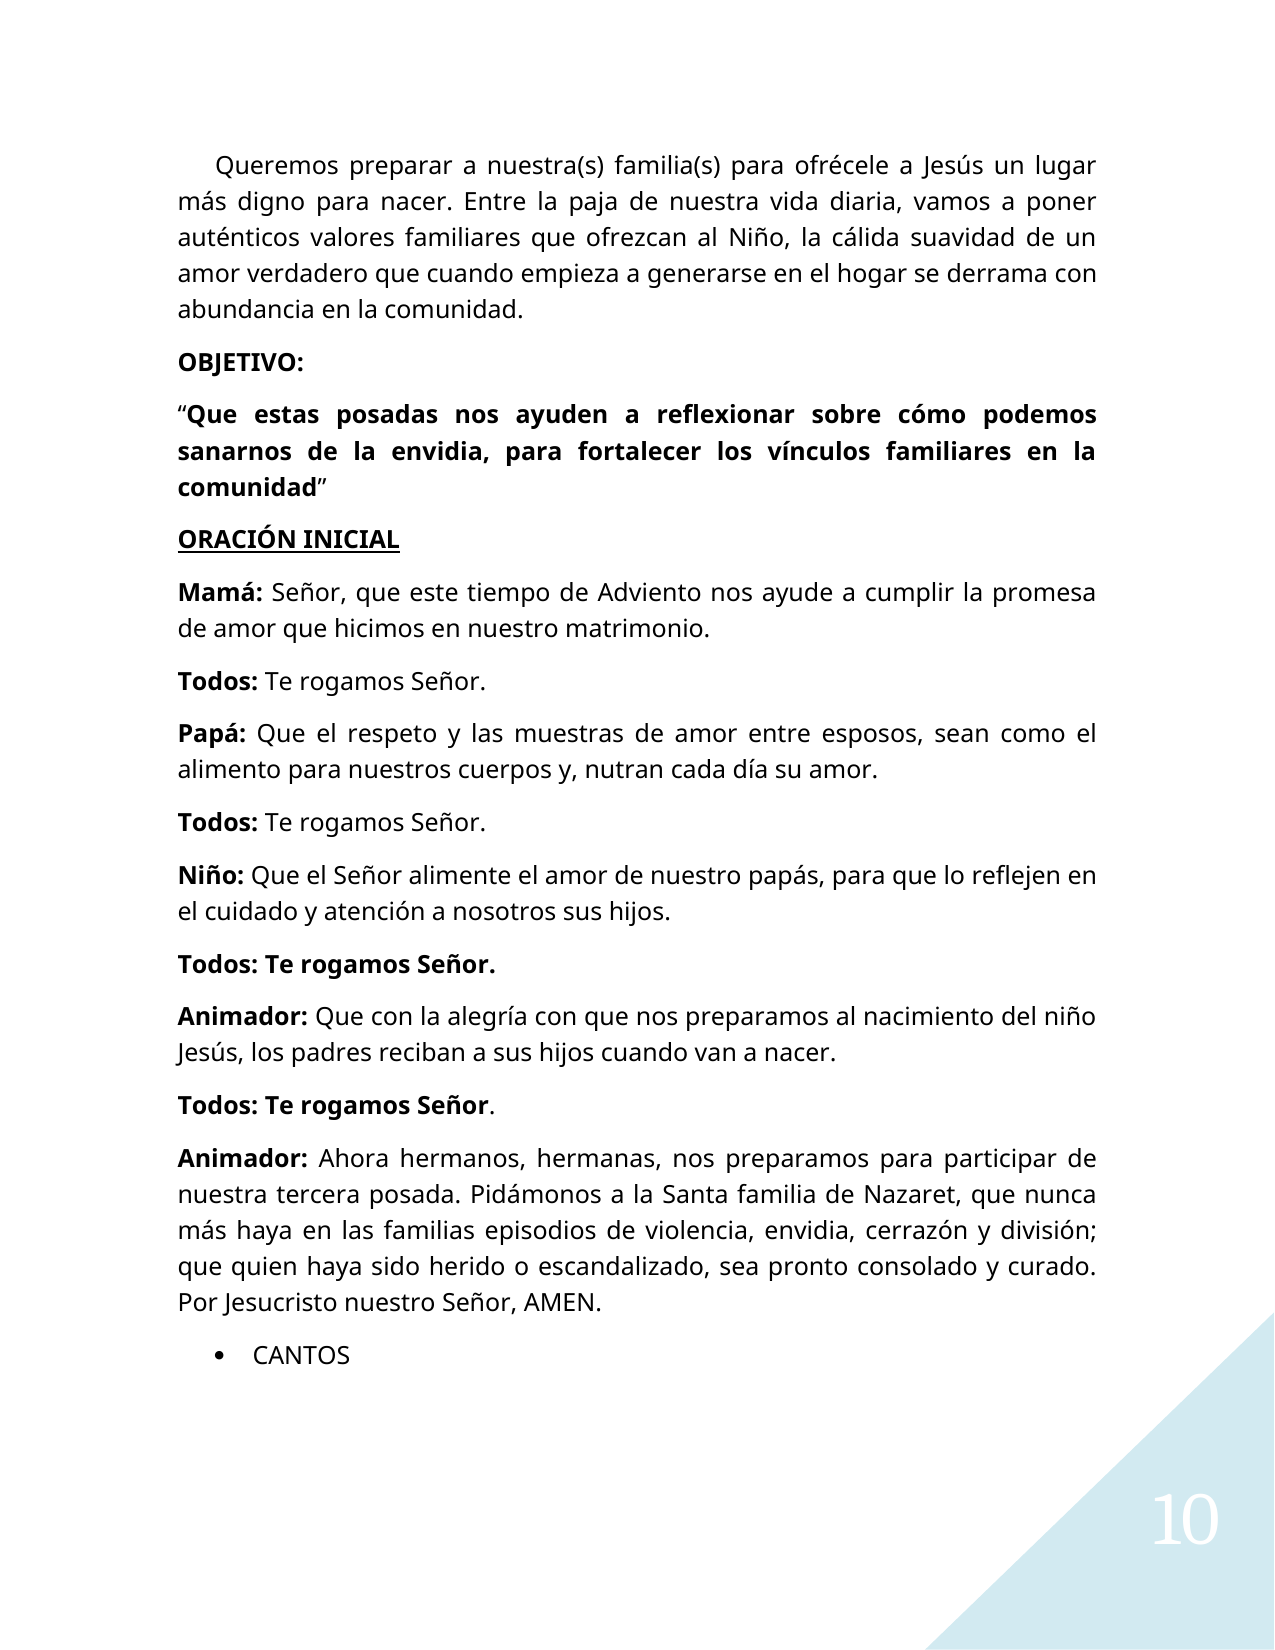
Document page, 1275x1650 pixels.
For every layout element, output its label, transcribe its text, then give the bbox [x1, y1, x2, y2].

text Mamá: Señor, que este tiempo de Adviento nos ayude a cumplir la promesa de amor que hicimos en nuestro matrimonio. [177, 575, 1098, 645]
text Todos: Te rogamos Señor. [177, 1088, 1098, 1122]
text Animador: Ahora hermanos, hermanas, nos preparamos para participar de nuestra tercera posada. Pidámonos a la Santa familia de Nazaret, que nunca más haya en las familias episodios de violencia, envidia, cerrazón y división; que quien haya sido herido o escandalizado, sea pronto consolado y curado. Por Jesucristo nuestro Señor, AMEN. [177, 1141, 1098, 1319]
text Papá: Que el respeto y las muestras de amor entre esposos, sean como el alimento para nuestros cuerpos y, nutran cada día su amor. [177, 716, 1098, 786]
text Niño: Que el Señor alimente el amor de nuestro papás, para que lo reflejen en el cuidado y atención a nosotros sus hijos. [177, 858, 1098, 928]
text Todos: Te rogamos Señor. [177, 946, 1098, 980]
list CANTOS [215, 1337, 1098, 1371]
text Queremos preparar a nuestra(s) familia(s) para ofrécele a Jesús un lugar más digno para nacer. Entre la paja de nuestra vida diaria, vamos a poner auténticos valores familiares que ofrezcan al Niño, la cálida suavidad de un amor verdadero que cuando empieza a generarse en el hogar se derrama con abundancia en la comunidad. [177, 148, 1098, 326]
text Todos: Te rogamos Señor. [177, 663, 1098, 697]
text “Que estas posadas nos ayuden a reflexionar sobre cómo podemos sanarnos de la envidia, para fortalecer los vínculos familiares en la comunidad” [177, 397, 1098, 503]
text Animador: Que con la alegría con que nos preparamos al nacimiento del niño Jesús, los padres reciban a sus hijos cuando van a nacer. [177, 999, 1098, 1069]
text OBJETIVO: [177, 344, 1098, 378]
text ORACIÓN INICIAL [177, 522, 1098, 556]
text Todos: Te rogamos Señor. [177, 805, 1098, 839]
